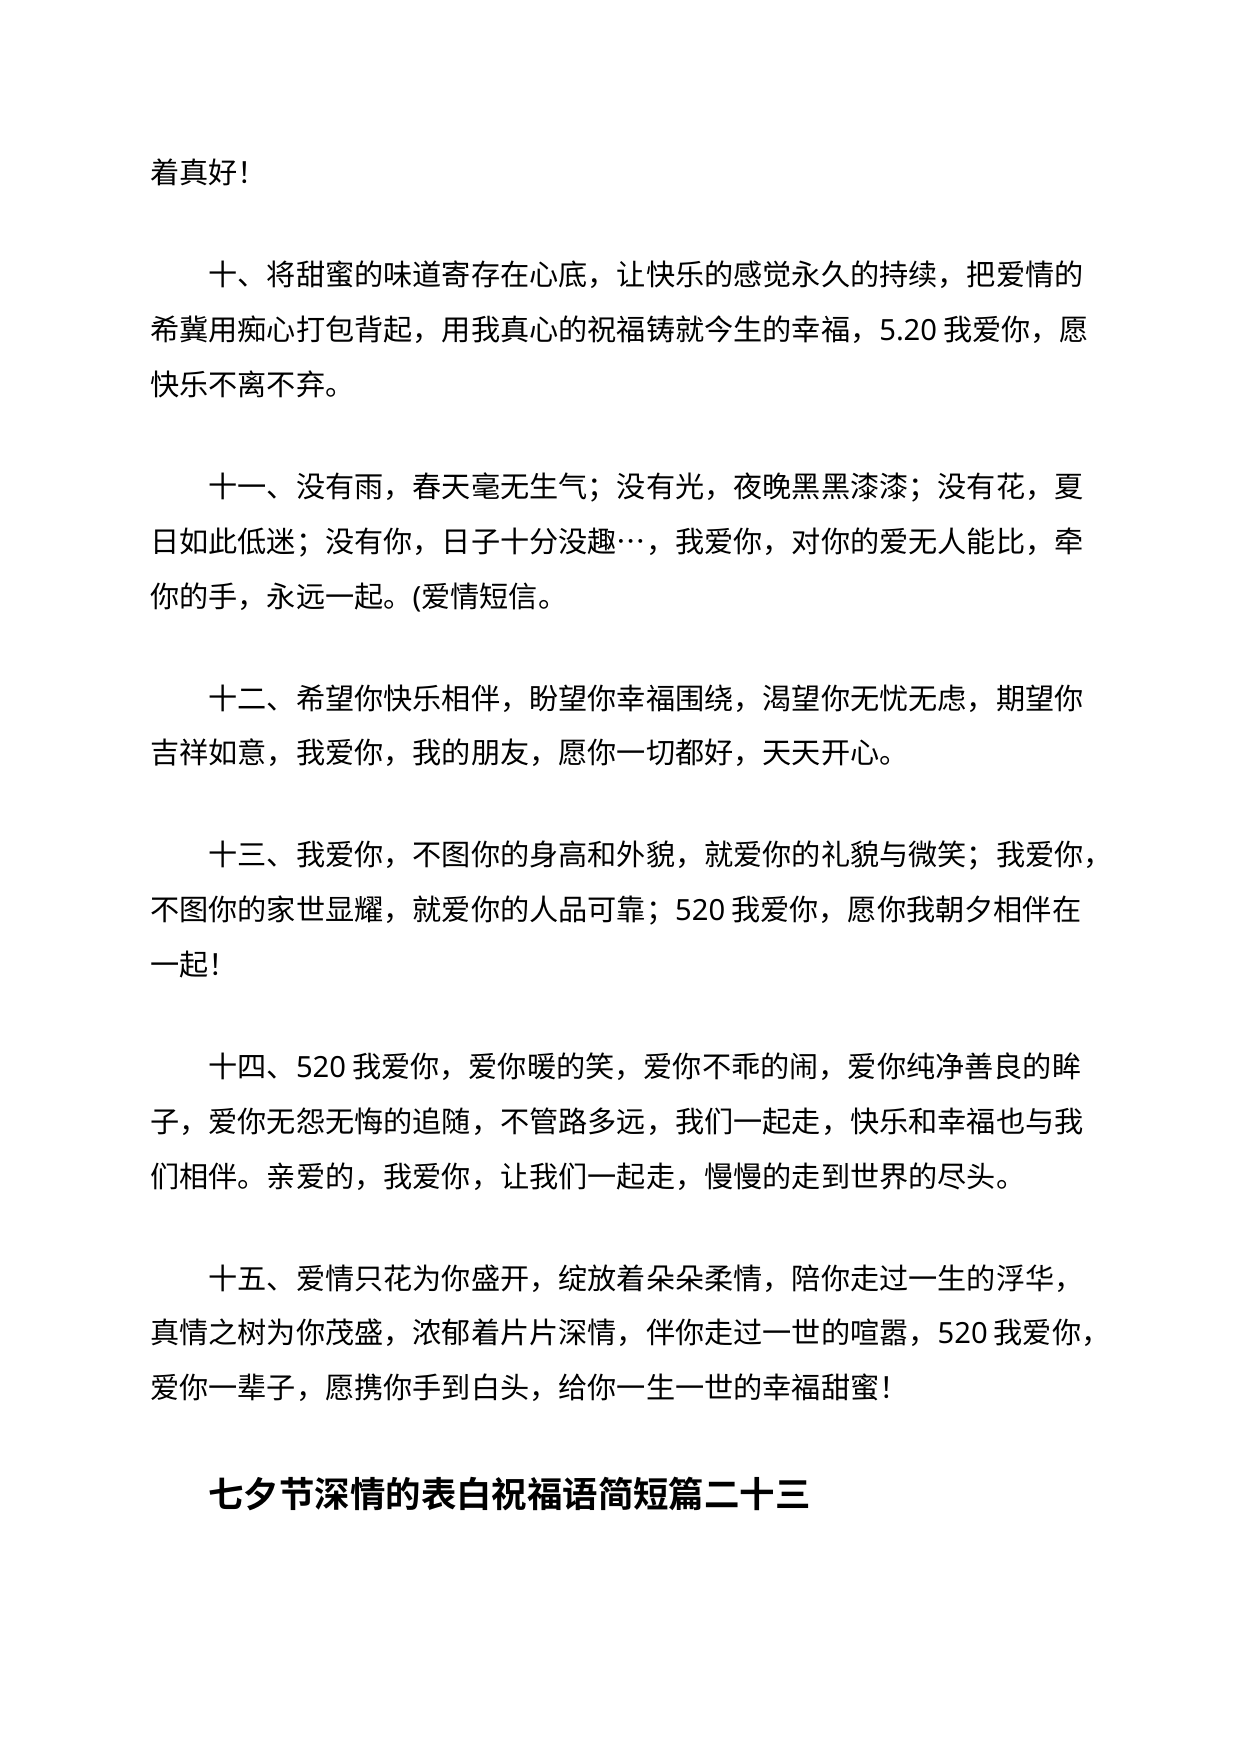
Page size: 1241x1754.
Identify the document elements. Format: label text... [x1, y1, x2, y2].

text 十二、希望你快乐相伴，盼望你幸福围绕，渴望你无忧无虑，期望你吉祥如意，我爱你，我的朋友，愿你一切都好，天天开心。 [150, 675, 1090, 772]
text 十四、520我爱你，爱你暖的笑，爱你不乖的闹，爱你纯净善良的眸子，爱你无怨无悔的追随，不管路多远，我们一起走，快乐和幸福也与我们相伴。亲爱的，我爱你，让我们一起走，慢慢的走到世界的尽头。 [150, 1043, 1090, 1196]
text 十、将甜蜜的味道寄存在心底，让快乐的感觉永久的持续，把爱情的希冀用痴心打包背起，用我真心的祝福铸就今生的幸福，5.20我爱你，愿快乐不离不弃。 [150, 252, 1090, 404]
text 十五、爱情只花为你盛开，绽放着朵朵柔情，陪你走过一生的浮华，真情之树为你茂盛，浓郁着片片深情，伴你走过一世的喧嚣，520我爱你，爱你一辈子，愿携你手到白头，给你一生一世的幸福甜蜜！ [150, 1255, 1090, 1407]
text 十三、我爱你，不图你的身高和外貌，就爱你的礼貌与微笑；我爱你，不图你的家世显耀，就爱你的人品可靠；520我爱你，愿你我朝夕相伴在一起！ [150, 832, 1090, 984]
text 十一、没有雨，春天毫无生气；没有光，夜晚黑黑漆漆；没有花，夏日如此低迷；没有你，日子十分没趣…，我爱你，对你的爱无人能比，牵你的手，永远一起。(爱情短信。 [150, 463, 1090, 616]
text 七夕节深情的表白祝福语简短篇二十三 [150, 1467, 1090, 1518]
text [150, 150, 1090, 192]
